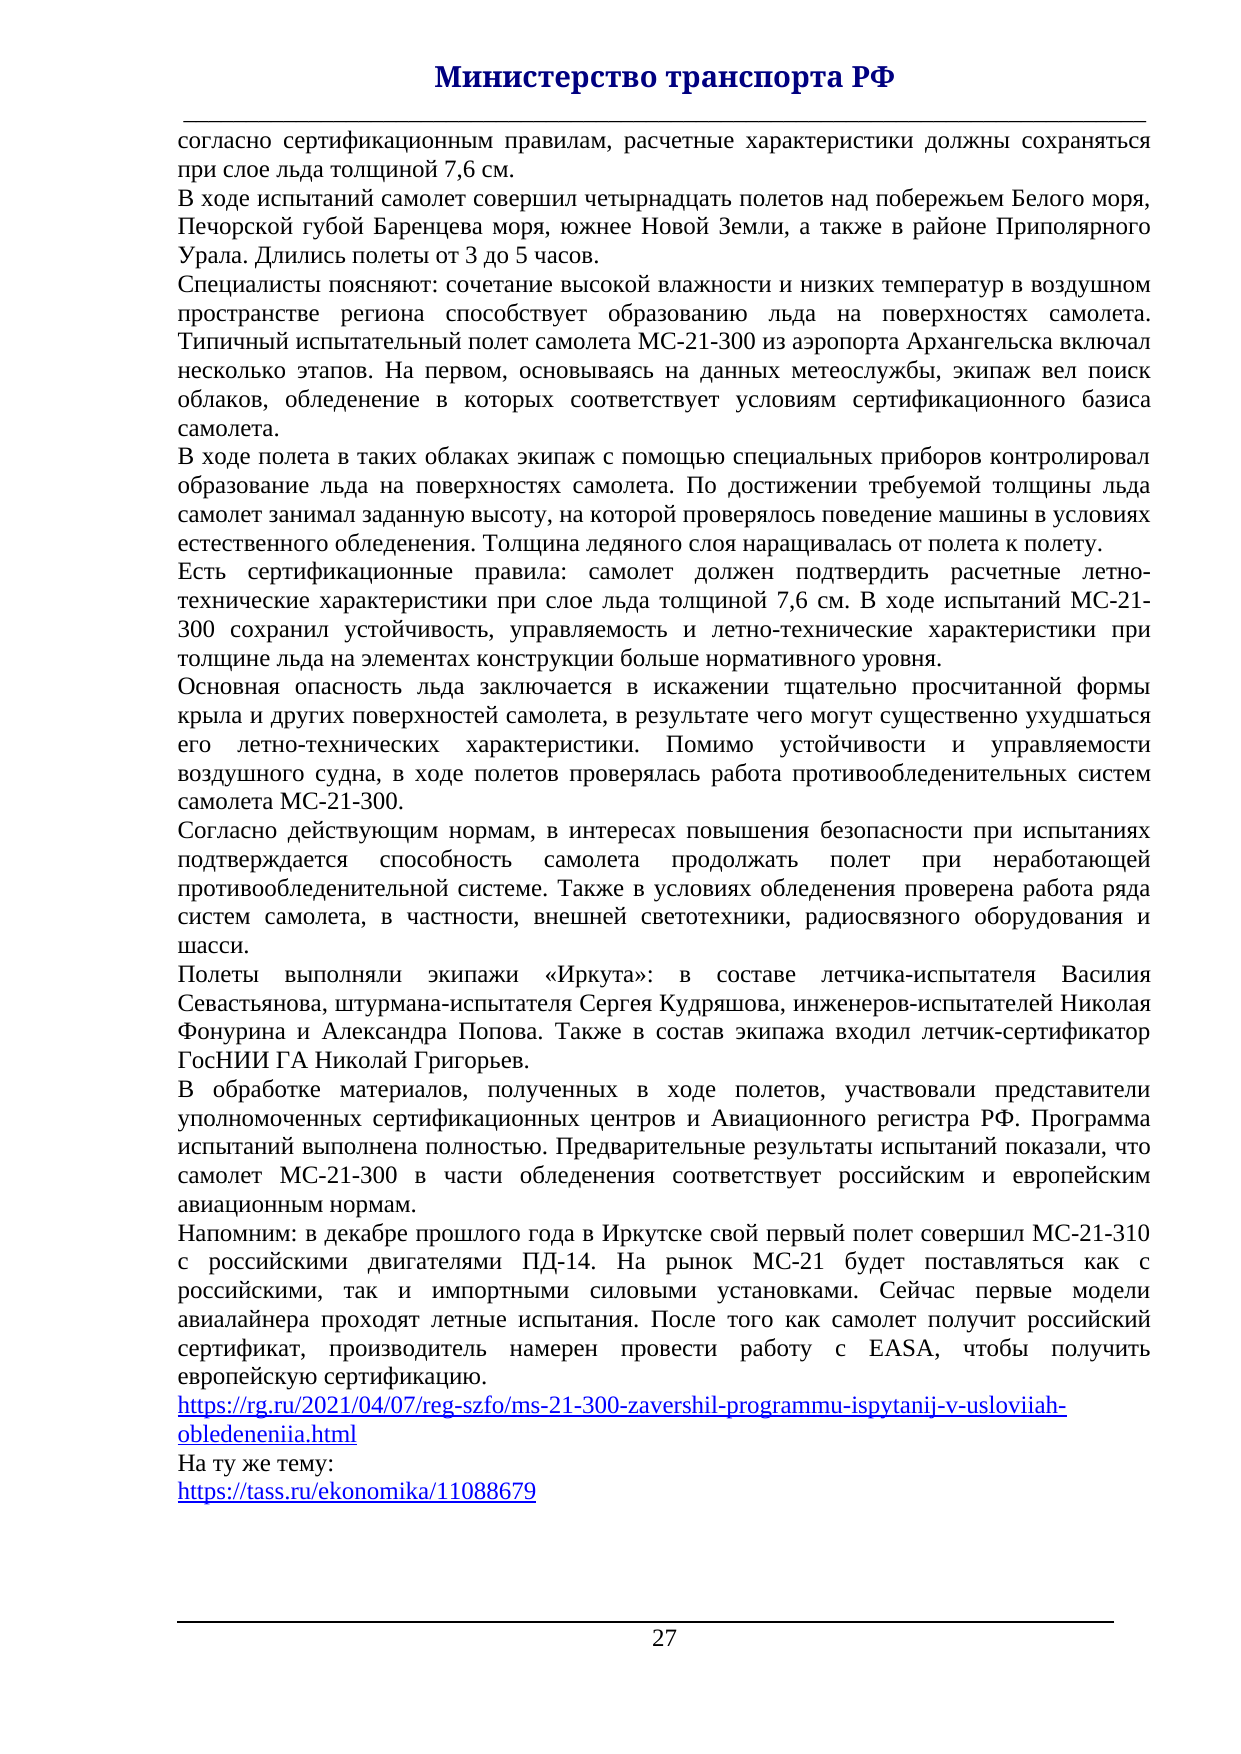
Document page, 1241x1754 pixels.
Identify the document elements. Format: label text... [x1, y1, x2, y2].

text Специалисты поясняют: сочетание высокой влажности и низких температур в воздушном пространстве региона способствует образованию льда на поверхностях самолета. Типичный испытательный полет самолета МС-21-300 из аэропорта Архангельска включал несколько этапов. На первом, основываясь на данных метеослужбы, экипаж вел поиск облаков, обледенение в которых соответствует условиям сертификационного базиса самолета. [177, 269, 1152, 441]
text Согласно действующим нормам, в интересах повышения безопасности при испытаниях подтверждается способность самолета продолжать полет при неработающей противообледенительной системе. Также в условиях обледенения проверена работа ряда систем самолета, в частности, внешней светотехники, радиосвязного оборудования и шасси. [177, 815, 1152, 959]
text Есть сертификационные правила: самолет должен подтвердить расчетные летно-технические характеристики при слое льда толщиной 7,6 см. В ходе испытаний МС-21-300 сохранил устойчивость, управляемость и летно-технические характеристики при толщине льда на элементах конструкции больше нормативного уровня. [177, 556, 1152, 671]
text https://tass.ru/ekonomika/11088679 [177, 1476, 1152, 1505]
text Полеты выполняли экипажи «Иркута»: в составе летчика-испытателя Василия Севастьянова, штурмана-испытателя Сергея Кудряшова, инженеров-испытателей Николая Фонурина и Александра Попова. Также в состав экипажа входил летчик-сертификатор ГосНИИ ГА Николай Григорьев. [177, 959, 1152, 1074]
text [177, 125, 1152, 183]
text В ходе полета в таких облаках экипаж с помощью специальных приборов контролировал образование льда на поверхностях самолета. По достижении требуемой толщины льда самолет занимал заданную высоту, на которой проверялось поведение машины в условиях естественного обледенения. Толщина ледяного слоя наращивалась от полета к полету. [177, 441, 1152, 556]
text Основная опасность льда заключается в искажении тщательно просчитанной формы крыла и других поверхностей самолета, в результате чего могут существенно ухудшаться его летно-технических характеристики. Помимо устойчивости и управляемости воздушного судна, в ходе полетов проверялась работа противообледенительных систем самолета МС-21-300. [177, 671, 1152, 815]
text В обработке материалов, полученных в ходе полетов, участвовали представители уполномоченных сертификационных центров и Авиационного регистра РФ. Программа испытаний выполнена полностью. Предварительные результаты испытаний показали, что самолет МС-21-300 в части обледенения соответствует российским и европейским авиационным нормам. [177, 1074, 1152, 1218]
text Напомним: в декабре прошлого года в Иркутске свой первый полет совершил МС-21-310 с российскими двигателями ПД-14. На рынок МС-21 будет поставляться как с российскими, так и импортными силовыми установками. Сейчас первые модели авиалайнера проходят летные испытания. После того как самолет получит российский сертификат, производитель намерен провести работу с EASA, чтобы получить европейскую сертификацию. [177, 1218, 1152, 1390]
text https://rg.ru/2021/04/07/reg-szfo/ms-21-300-zavershil-programmu-ispytanij-v-usloviiah-obledeneniia.html [177, 1390, 1152, 1448]
text В ходе испытаний самолет совершил четырнадцать полетов над побережьем Белого моря, Печорской губой Баренцева моря, южнее Новой Земли, а также в районе Приполярного Урала. Длились полеты от 3 до 5 часов. [177, 183, 1152, 269]
text На ту же тему: [177, 1448, 1152, 1476]
